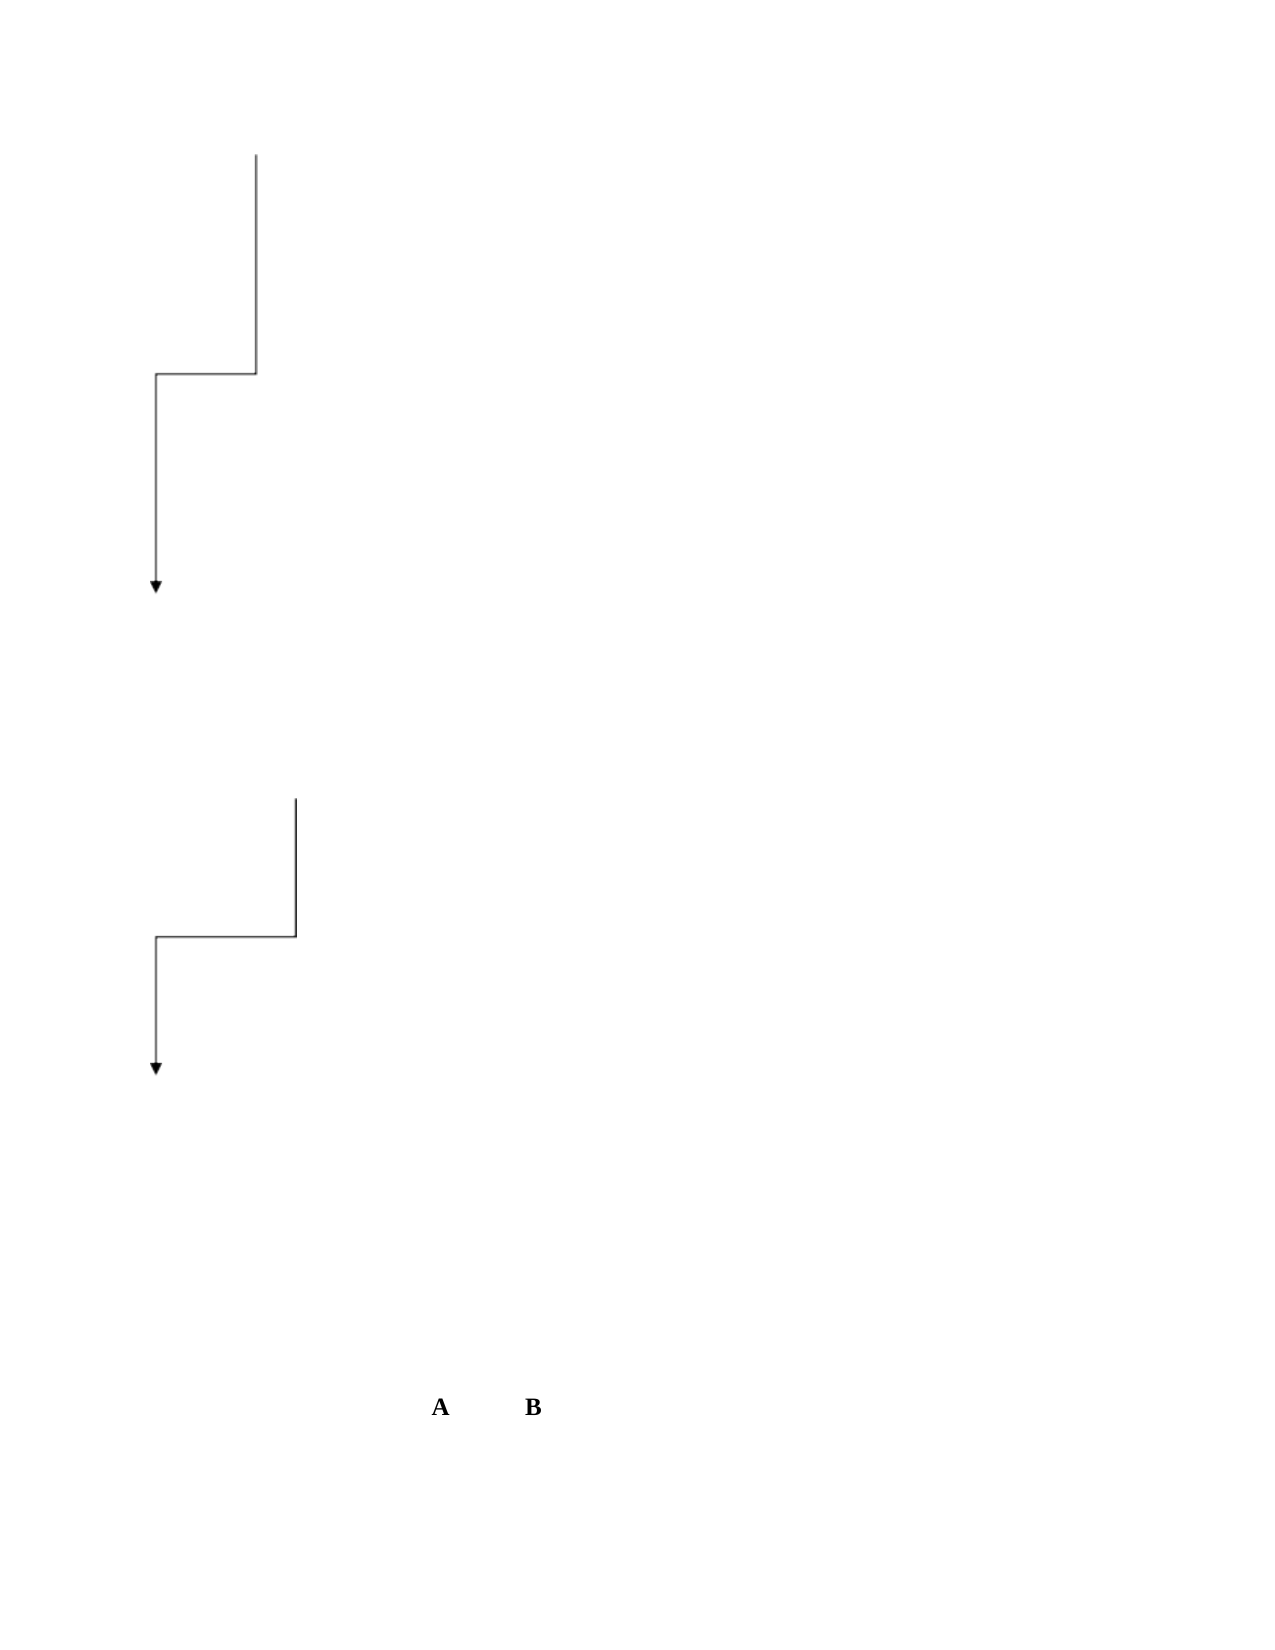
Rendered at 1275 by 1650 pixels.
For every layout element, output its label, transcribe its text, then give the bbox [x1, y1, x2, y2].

picture [150, 798, 297, 1077]
picture [150, 154, 258, 595]
subtitle A B [431, 1392, 1275, 1421]
